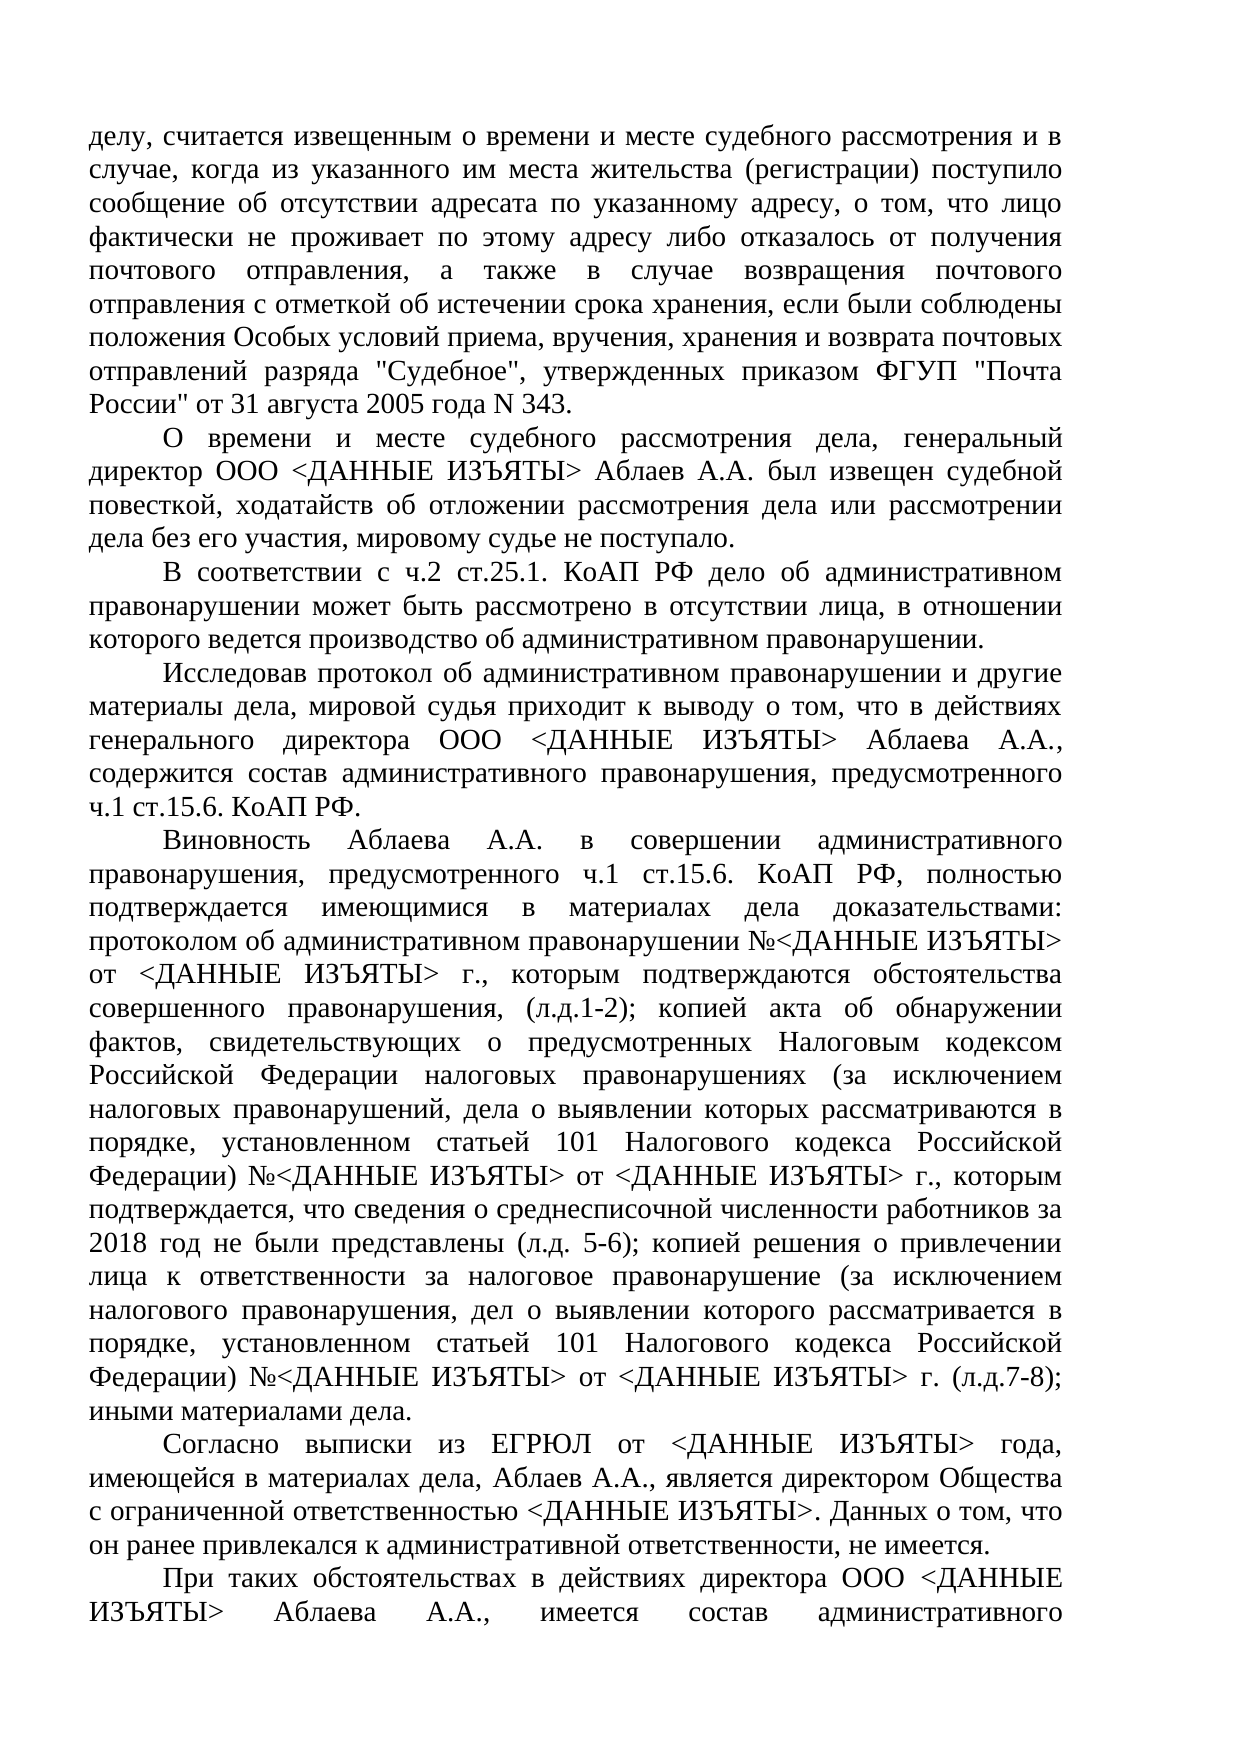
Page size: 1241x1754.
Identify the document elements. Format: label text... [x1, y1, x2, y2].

text Согласно выписки из ЕГРЮЛ от <ДАННЫЕ ИЗЪЯТЫ> года, имеющейся в материалах дела, Аблаев А.А., является директором Общества с ограниченной ответственностью <ДАННЫЕ ИЗЪЯТЫ>. Данных о том, что он ранее привлекался к административной ответственности, не имеется. [89, 1426, 1063, 1560]
text Исследовав протокол об административном правонарушении и другие материалы дела, мировой судья приходит к выводу о том, что в действиях генерального директора ООО <ДАННЫЕ ИЗЪЯТЫ> Аблаева А.А., содержится состав административного правонарушения, предусмотренного ч.1 ст.15.6. КоАП РФ. [89, 655, 1063, 822]
text Виновность Аблаева А.А. в совершении административного правонарушения, предусмотренного ч.1 ст.15.6. КоАП РФ, полностью подтверждается имеющимися в материалах дела доказательствами: протоколом об административном правонарушении №<ДАННЫЕ ИЗЪЯТЫ> от <ДАННЫЕ ИЗЪЯТЫ> г., которым подтверждаются обстоятельства совершенного правонарушения, (л.д.1-2); копией акта об обнаружении фактов, свидетельствующих о предусмотренных Налоговым кодексом Российской Федерации налоговых правонарушениях (за исключением налоговых правонарушений, дела о выявлении которых рассматриваются в порядке, установленном статьей 101 Налогового кодекса Российской Федерации) №<ДАННЫЕ ИЗЪЯТЫ> от <ДАННЫЕ ИЗЪЯТЫ> г., которым подтверждается, что сведения о среднесписочной численности работников за 2018 год не были представлены (л.д. 5-6); копией решения о привлечении лица к ответственности за налоговое правонарушение (за исключением налогового правонарушения, дел о выявлении которого рассматривается в порядке, установленном статьей 101 Налогового кодекса Российской Федерации) №<ДАННЫЕ ИЗЪЯТЫ> от <ДАННЫЕ ИЗЪЯТЫ> г. (л.д.7-8); иными материалами дела. [89, 822, 1063, 1426]
text В соответствии с ч.2 ст.25.1. КоАП РФ дело об административном правонарушении может быть рассмотрено в отсутствии лица, в отношении которого ведется производство об административном правонарушении. [89, 554, 1063, 655]
text О времени и месте судебного рассмотрения дела, генеральный директор ООО <ДАННЫЕ ИЗЪЯТЫ> Аблаев А.А. был извещен судебной повесткой, ходатайств об отложении рассмотрения дела или рассмотрении дела без его участия, мировому судье не поступало. [89, 420, 1063, 554]
